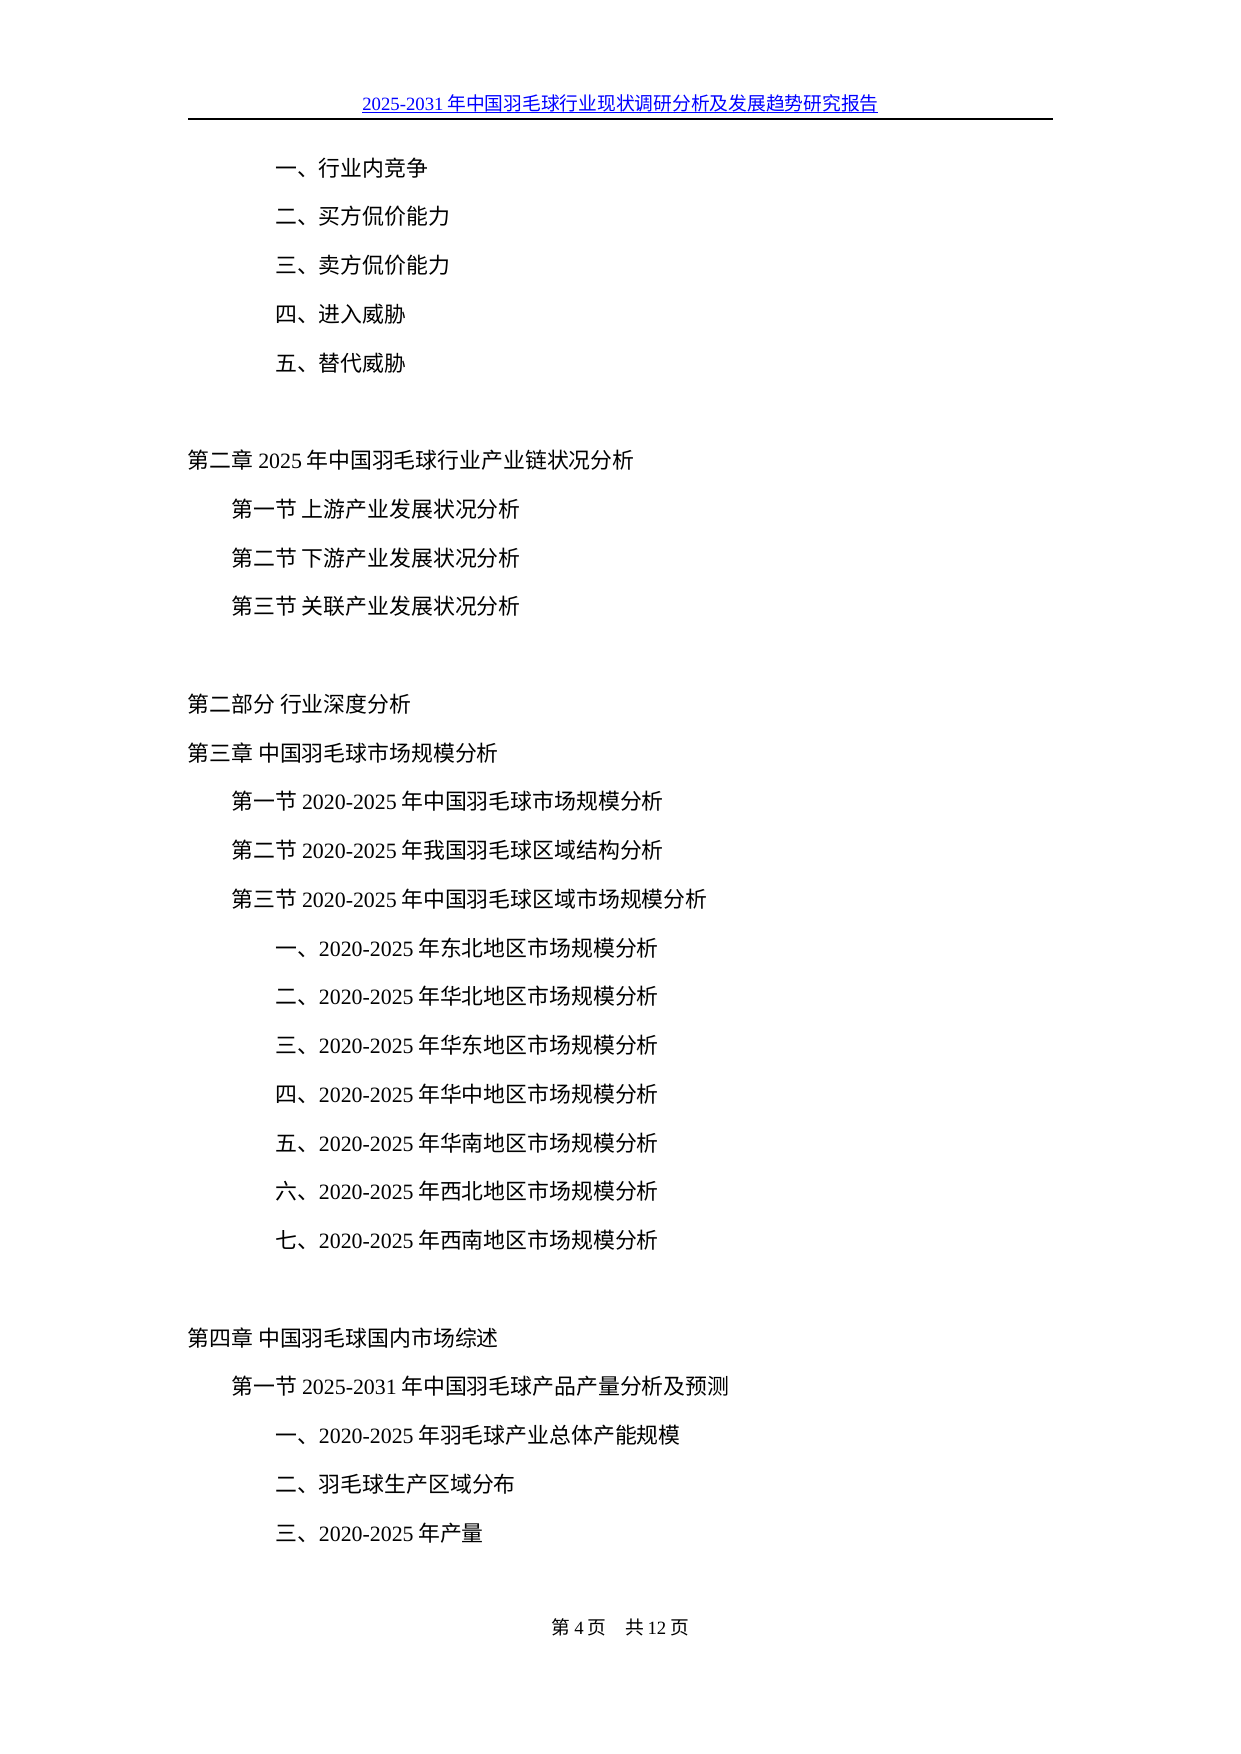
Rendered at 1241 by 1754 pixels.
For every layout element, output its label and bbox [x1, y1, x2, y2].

text [187, 150, 1053, 1548]
